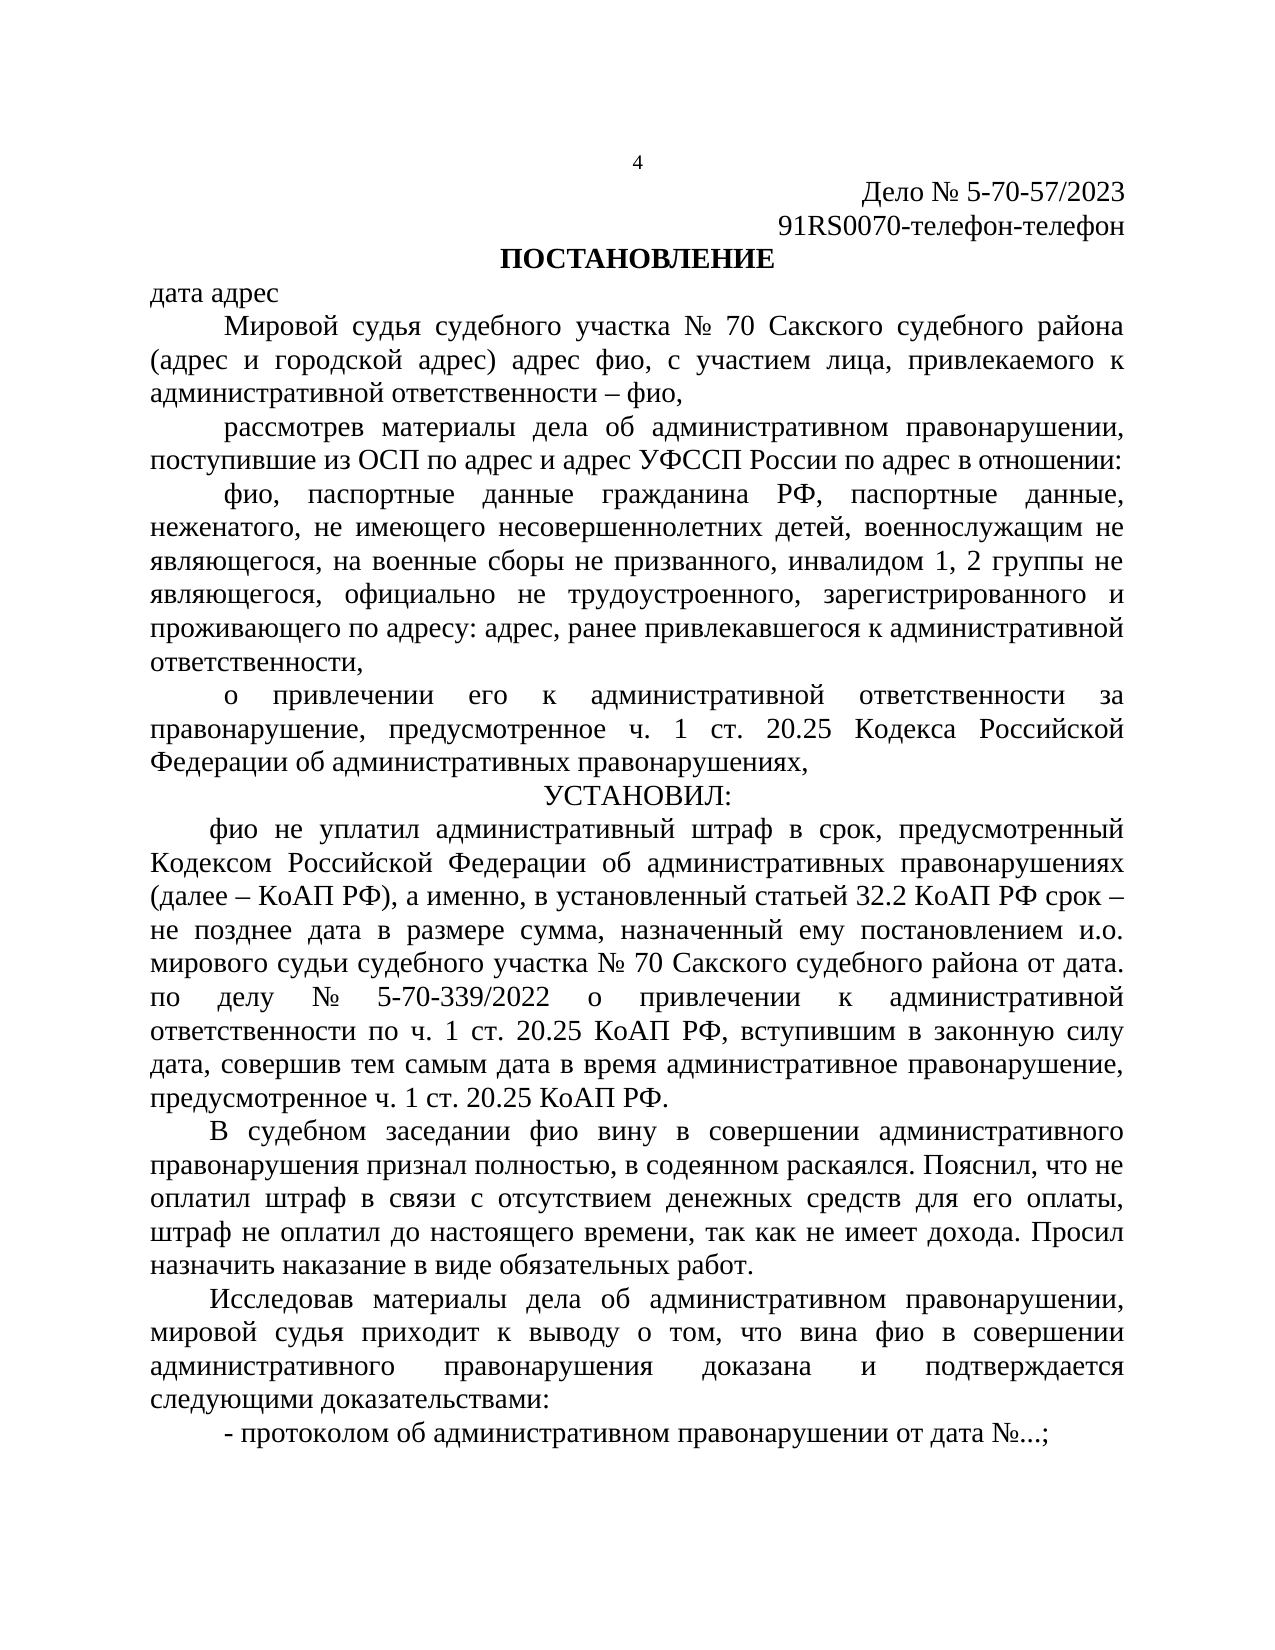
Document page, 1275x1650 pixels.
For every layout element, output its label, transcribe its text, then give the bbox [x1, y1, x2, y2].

text о привлечении его к административной ответственности за правонарушение, предусмотренное ч. 1 ст. 20.25 Кодекса Российской Федерации об административных правонарушениях, [150, 677, 1125, 778]
text рассмотрев материалы дела об административном правонарушении, поступившие из ОСП по адрес и адрес УФССП России по адрес в отношении: [150, 409, 1125, 476]
text фио не уплатил административный штраф в срок, предусмотренный Кодексом Российской Федерации об административных правонарушениях (далее – КоАП РФ), а именно, в установленный статьей 32.2 КоАП РФ срок – не позднее дата в размере сумма, назначенный ему постановлением и.о. мирового судьи судебного участка № 70 Сакского судебного района от дата. по делу № 5-70-339/2022 о привлечении к административной ответственности по ч. 1 ст. 20.25 КоАП РФ, вступившим в законную силу дата, совершив тем самым дата в время административное правонарушение, предусмотренное ч. 1 ст. 20.25 КоАП РФ. [150, 811, 1125, 1113]
text УСТАНОВИЛ: [150, 778, 1125, 811]
subtitle Дело № 5-70-57/2023 [150, 174, 1125, 208]
subtitle ПОСТАНОВЛЕНИЕ [150, 241, 1125, 275]
text Мировой судья судебного участка № 70 Сакского судебного района (адрес и городской адрес) адрес фио, с участием лица, привлекаемого к административной ответственности – фио, [150, 308, 1125, 409]
text Исследовав материалы дела об административном правонарушении, мировой судья приходит к выводу о том, что вина фио в совершении административного правонарушения доказана и подтверждается следующими доказательствами: [150, 1281, 1125, 1415]
text 91RS0070-телефон-телефон [150, 208, 1125, 241]
text дата адрес [150, 275, 1125, 308]
text 4 [150, 150, 1125, 174]
text - протоколом об административном правонарушении от дата №...; [150, 1415, 1125, 1449]
text фио, паспортные данные гражданина РФ, паспортные данные, неженатого, не имеющего несовершеннолетних детей, военнослужащим не являющегося, на военные сборы не призванного, инвалидом 1, 2 группы не являющегося, официально не трудоустроенного, зарегистрированного и проживающего по адресу: адрес, ранее привлекавшегося к административной ответственности, [150, 476, 1125, 677]
text В судебном заседании фио вину в совершении административного правонарушения признал полностью, в содеянном раскаялся. Пояснил, что не оплатил штраф в связи с отсутствием денежных средств для его оплаты, штраф не оплатил до настоящего времени, так как не имеет дохода. Просил назначить наказание в виде обязательных работ. [150, 1113, 1125, 1281]
